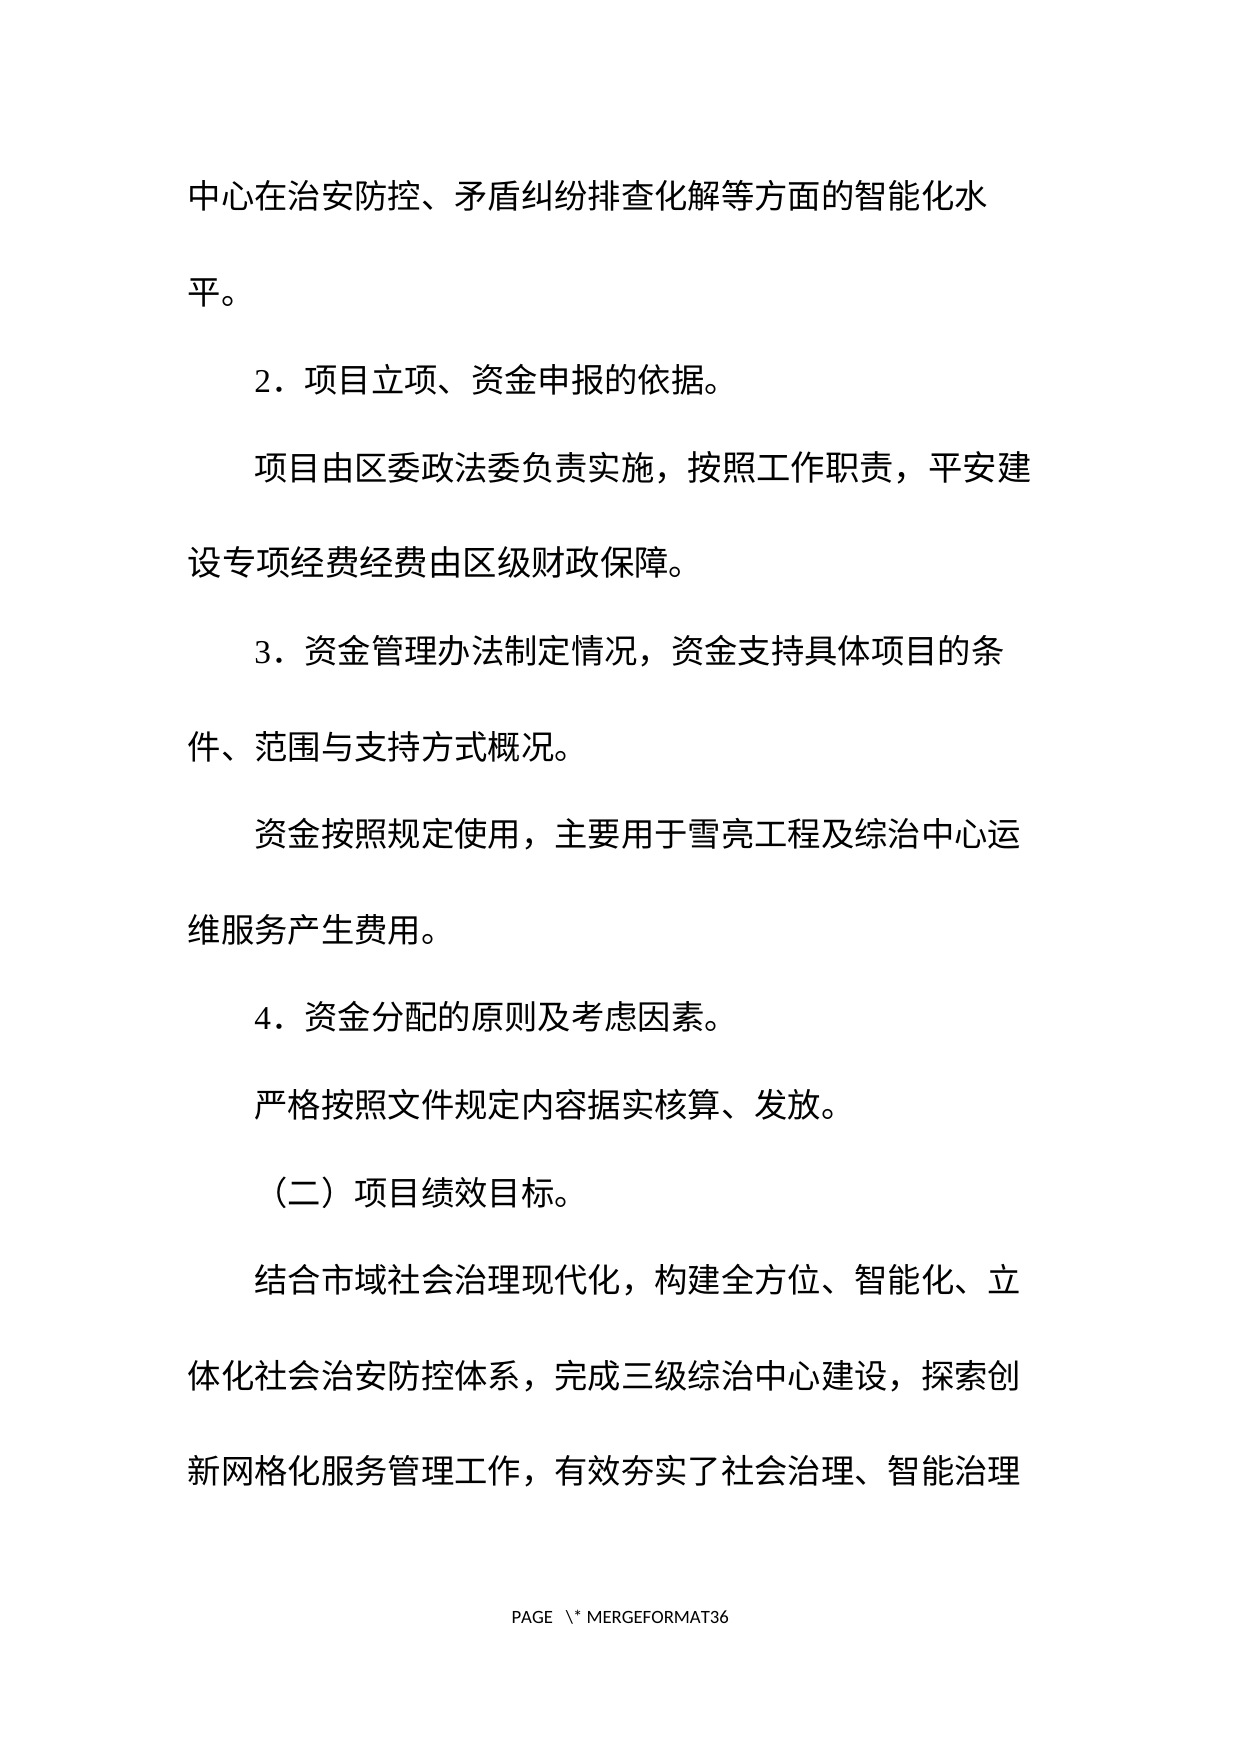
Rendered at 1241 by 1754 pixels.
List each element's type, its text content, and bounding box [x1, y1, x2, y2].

text 4．资金分配的原则及考虑因素。 [187, 983, 1053, 1048]
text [187, 1246, 1053, 1502]
text 3．资金管理办法制定情况，资金支持具体项目的条件、范围与支持方式概况。 [187, 617, 1053, 777]
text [187, 162, 1053, 322]
text 项目由区委政法委负责实施，按照工作职责，平安建设专项经费经费由区级财政保障。 [187, 433, 1053, 593]
text 资金按照规定使用，主要用于雪亮工程及综治中心运维服务产生费用。 [187, 800, 1053, 960]
text 2．项目立项、资金申报的依据。 [187, 345, 1053, 410]
text （二）项目绩效目标。 [254, 1158, 1053, 1223]
text 严格按照文件规定内容据实核算、发放。 [187, 1070, 1053, 1135]
